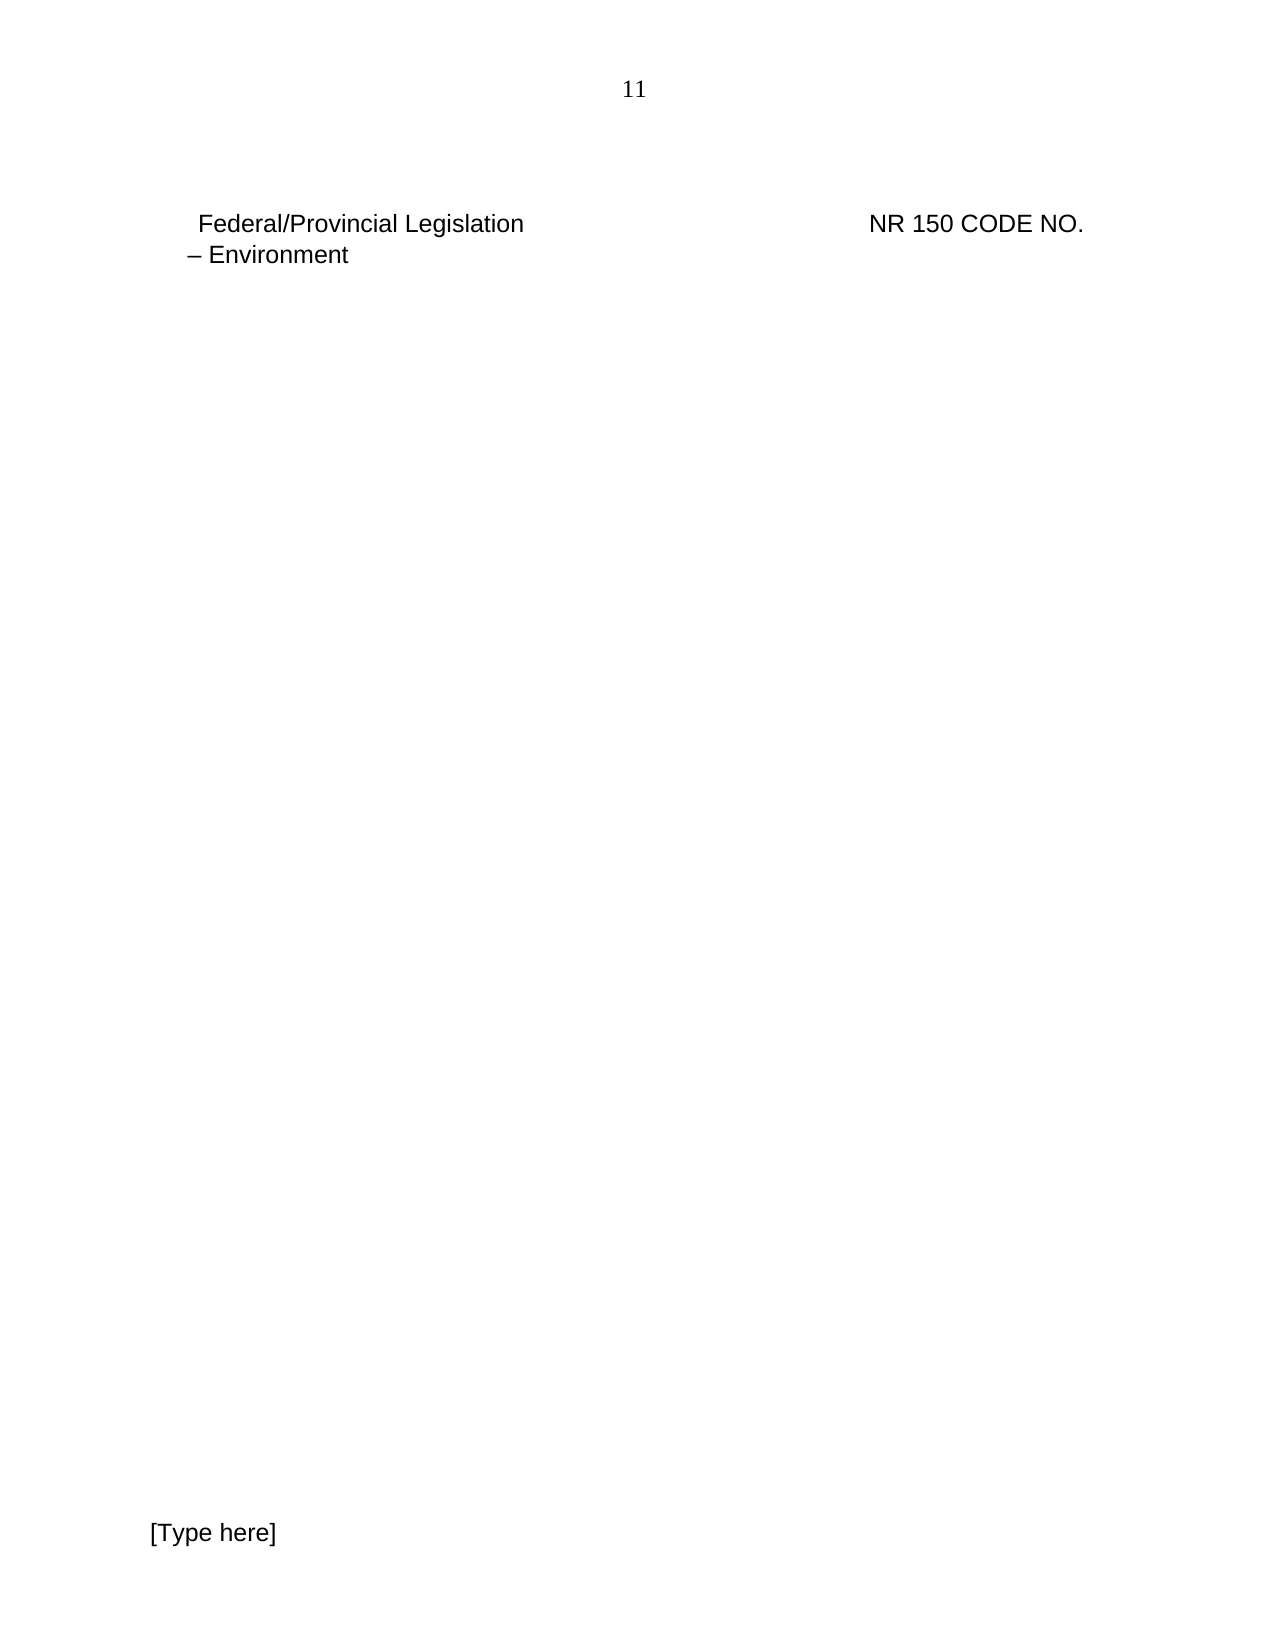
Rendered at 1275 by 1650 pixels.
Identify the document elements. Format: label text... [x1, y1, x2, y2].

text – Environment [187, 240, 1125, 268]
text Federal/Provincial Legislation NR 150 CODE NO. [150, 209, 1125, 238]
